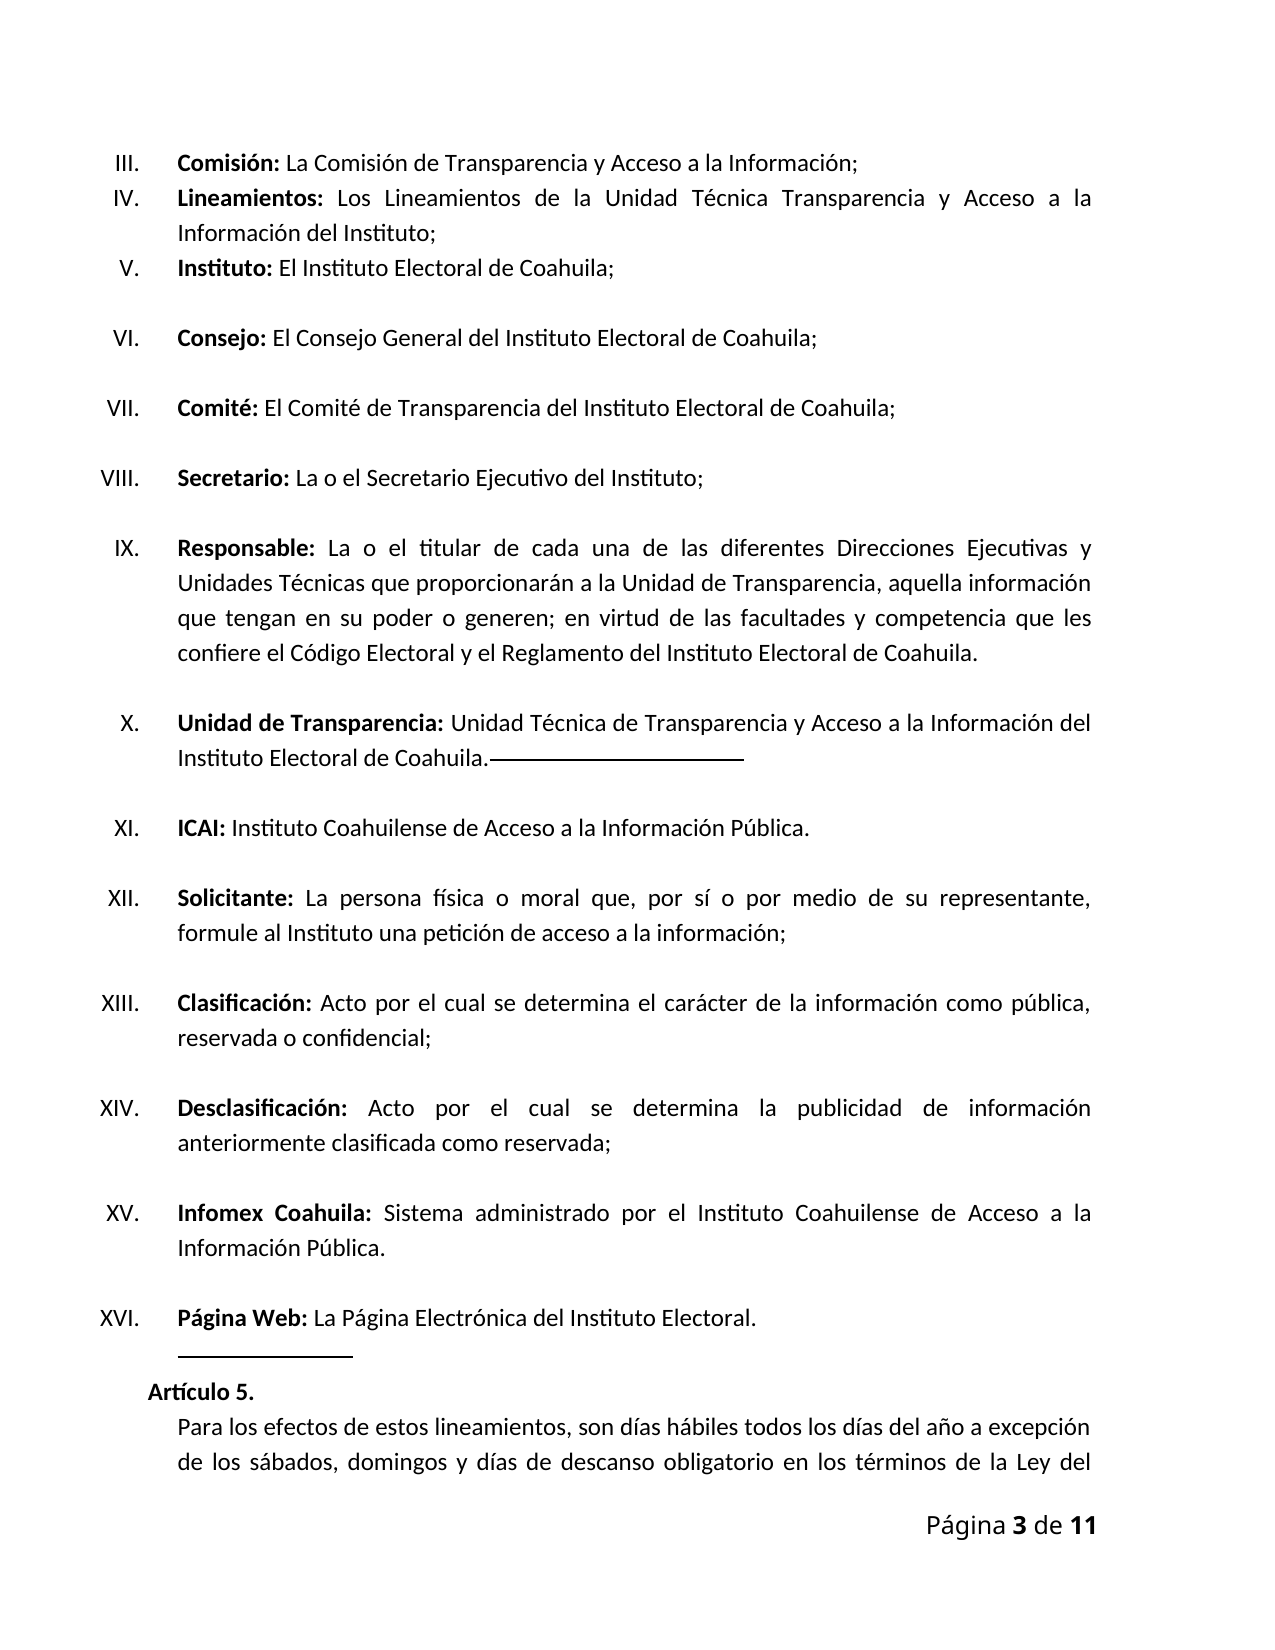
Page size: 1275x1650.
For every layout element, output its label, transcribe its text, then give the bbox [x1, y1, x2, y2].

list Infomex Coahuila: Sistema administrado por el Instituto Coahuilense de Acceso a la Información Pública. [140, 1198, 1093, 1263]
list Secretario: La o el Secretario Ejecutivo del Instituto; [140, 463, 1093, 493]
list Comité: El Comité de Transparencia del Instituto Electoral de Coahuila; [140, 393, 1093, 423]
list Clasificación: Acto por el cual se determina el carácter de la información como pública, reservada o confidencial; [140, 988, 1093, 1053]
list Solicitante: La persona física o moral que, por sí o por medio de su representante, formule al Instituto una petición de acceso a la información; [140, 883, 1093, 948]
list Instituto: El Instituto Electoral de Coahuila; [140, 253, 1093, 283]
list Consejo: El Consejo General del Instituto Electoral de Coahuila; [140, 323, 1093, 353]
list Página Web: La Página Electrónica del Instituto Electoral. [140, 1303, 1093, 1333]
list Comisión: La Comisión de Transparencia y Acceso a la Información; [140, 148, 1093, 178]
text Artículo 5. [148, 1376, 1093, 1407]
list Lineamientos: Los Lineamientos de la Unidad Técnica Transparencia y Acceso a la Información del Instituto; [140, 183, 1093, 248]
list Responsable: La o el titular de cada una de las diferentes Direcciones Ejecutivas y Unidades Técnicas que proporcionarán a la Unidad de Transparencia, aquella información que tengan en su poder o generen; en virtud de las facultades y competencia que les confiere el Código Electoral y el Reglamento del Instituto Electoral de Coahuila. [140, 533, 1093, 668]
list Desclasificación: Acto por el cual se determina la publicidad de información anteriormente clasificada como reservada; [140, 1093, 1093, 1158]
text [177, 1411, 1093, 1477]
list Unidad de Transparencia: Unidad Técnica de Transparencia y Acceso a la Información del Instituto Electoral de Coahuila. [140, 708, 1093, 773]
list ICAI: Instituto Coahuilense de Acceso a la Información Pública. [140, 813, 1093, 843]
